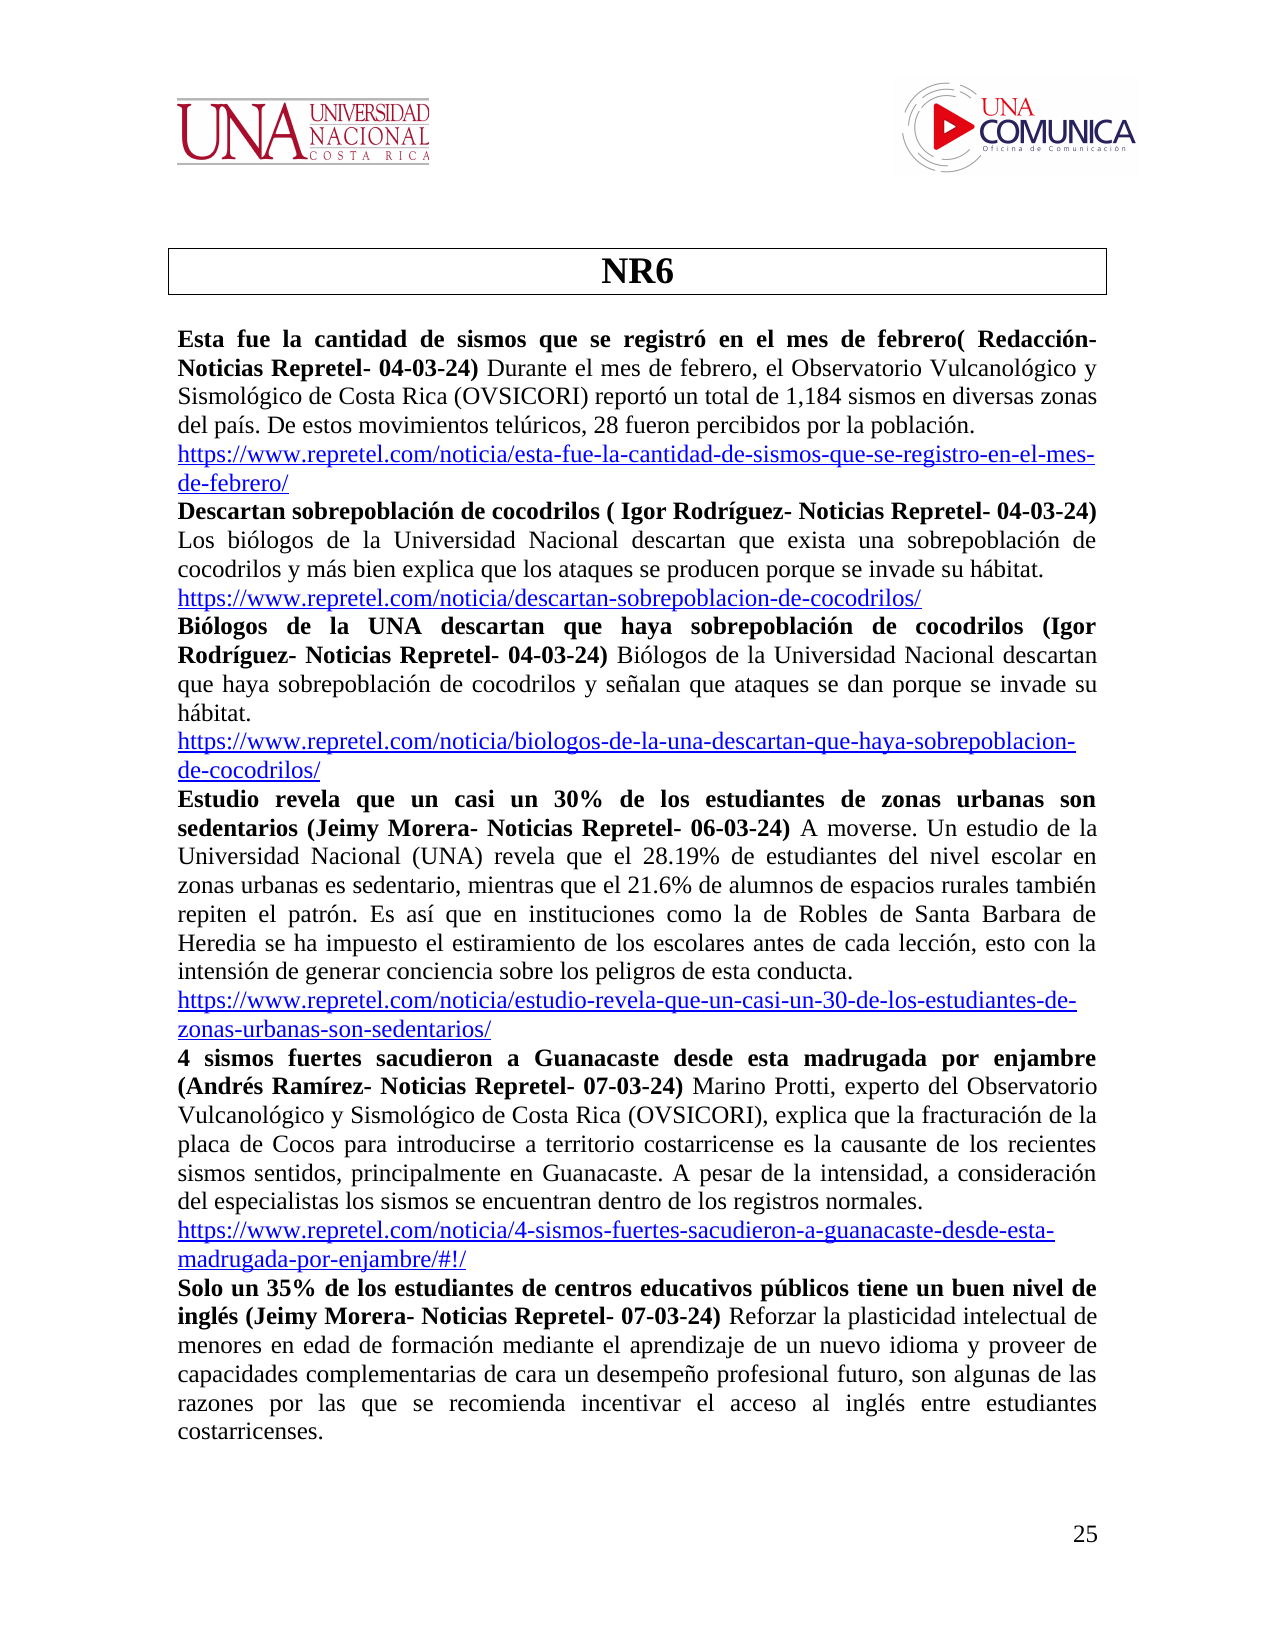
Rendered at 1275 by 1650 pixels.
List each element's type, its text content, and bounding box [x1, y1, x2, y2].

text Solo un 35% de los estudiantes de centros educativos públicos tiene un buen nivel de inglés (Jeimy Morera- Noticias Repretel- 07-03-24) Reforzar la plasticidad intelectual de menores en edad de formación mediante el aprendizaje de un nuevo idioma y proveer de capacidades complementarias de cara un desempeño profesional futuro, son algunas de las razones por las que se recomienda incentivar el acceso al inglés entre estudiantes costarricenses. [177, 1273, 1098, 1445]
text 4 sismos fuertes sacudieron a Guanacaste desde esta madrugada por enjambre (Andrés Ramírez- Noticias Repretel- 07-03-24) Marino Protti, experto del Observatorio Vulcanológico y Sismológico de Costa Rica (OVSICORI), explica que la fracturación de la placa de Cocos para introducirse a territorio costarricense es la causante de los recientes sismos sentidos, principalmente en Guanacaste. A pesar de la intensidad, a consideración del especialistas los sismos se encuentran dentro de los registros normales. [177, 1043, 1098, 1215]
text https://www.repretel.com/noticia/esta-fue-la-cantidad-de-sismos-que-se-registro-en-el-mes-de-febrero/ [177, 439, 1098, 496]
text Descartan sobrepoblación de cocodrilos ( Igor Rodríguez- Noticias Repretel- 04-03-24) Los biólogos de la Universidad Nacional descartan que exista una sobrepoblación de cocodrilos y más bien explica que los ataques se producen porque se invade su hábitat. [177, 496, 1098, 583]
text Biólogos de la UNA descartan que haya sobrepoblación de cocodrilos (Igor Rodríguez- Noticias Repretel- 04-03-24) Biólogos de la Universidad Nacional descartan que haya sobrepoblación de cocodrilos y señalan que ataques se dan porque se invade su hábitat. [177, 611, 1098, 726]
picture [893, 77, 1141, 175]
text Esta fue la cantidad de sismos que se registró en el mes de febrero( Redacción- Noticias Repretel- 04-03-24) Durante el mes de febrero, el Observatorio Vulcanológico y Sismológico de Costa Rica (OVSICORI) reportó un total de 1,184 sismos en diversas zonas del país. De estos movimientos telúricos, 28 fueron percibidos por la población. [177, 324, 1098, 439]
text Estudio revela que un casi un 30% de los estudiantes de zonas urbanas son sedentarios (Jeimy Morera- Noticias Repretel- 06-03-24) A moverse. Un estudio de la Universidad Nacional (UNA) revela que el 28.19% de estudiantes del nivel escolar en zonas urbanas es sedentario, mientras que el 21.6% de alumnos de espacios rurales también repiten el patrón. Es así que en instituciones como la de Robles de Santa Barbara de Heredia se ha impuesto el estiramiento de los escolares antes de cada lección, esto con la intensión de generar conciencia sobre los peligros de esta conducta. [177, 784, 1098, 985]
text https://www.repretel.com/noticia/estudio-revela-que-un-casi-un-30-de-los-estudiantes-de-zonas-urbanas-son-sedentarios/ [177, 985, 1098, 1043]
text https://www.repretel.com/noticia/4-sismos-fuertes-sacudieron-a-guanacaste-desde-esta-madrugada-por-enjambre/#!/ [177, 1215, 1098, 1273]
text https://www.repretel.com/noticia/descartan-sobrepoblacion-de-cocodrilos/ [177, 583, 1098, 611]
picture [177, 98, 430, 165]
text NR6 [169, 249, 1106, 294]
text https://www.repretel.com/noticia/biologos-de-la-una-descartan-que-haya-sobrepoblacion-de-cocodrilos/ [177, 726, 1098, 784]
